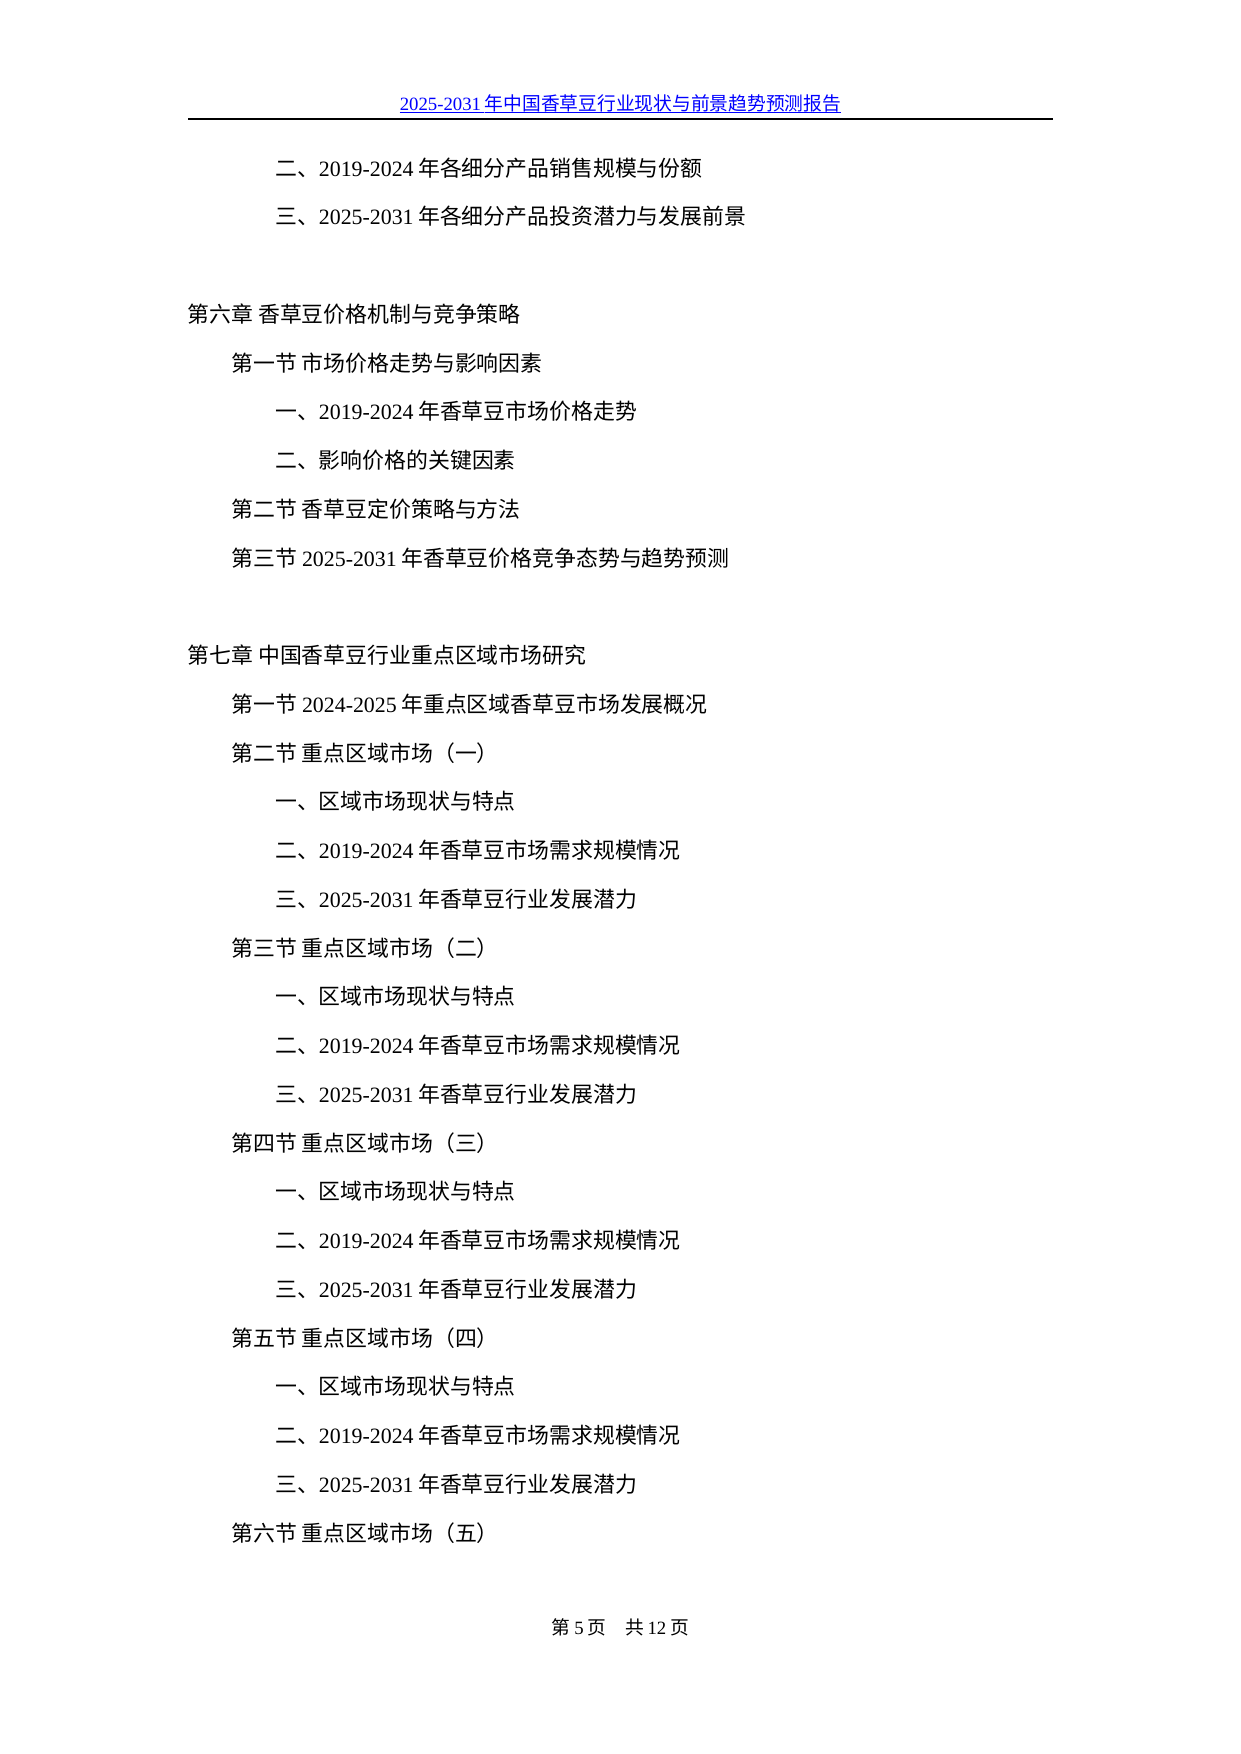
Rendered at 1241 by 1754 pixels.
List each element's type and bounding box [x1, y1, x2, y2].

text [187, 150, 1053, 1548]
